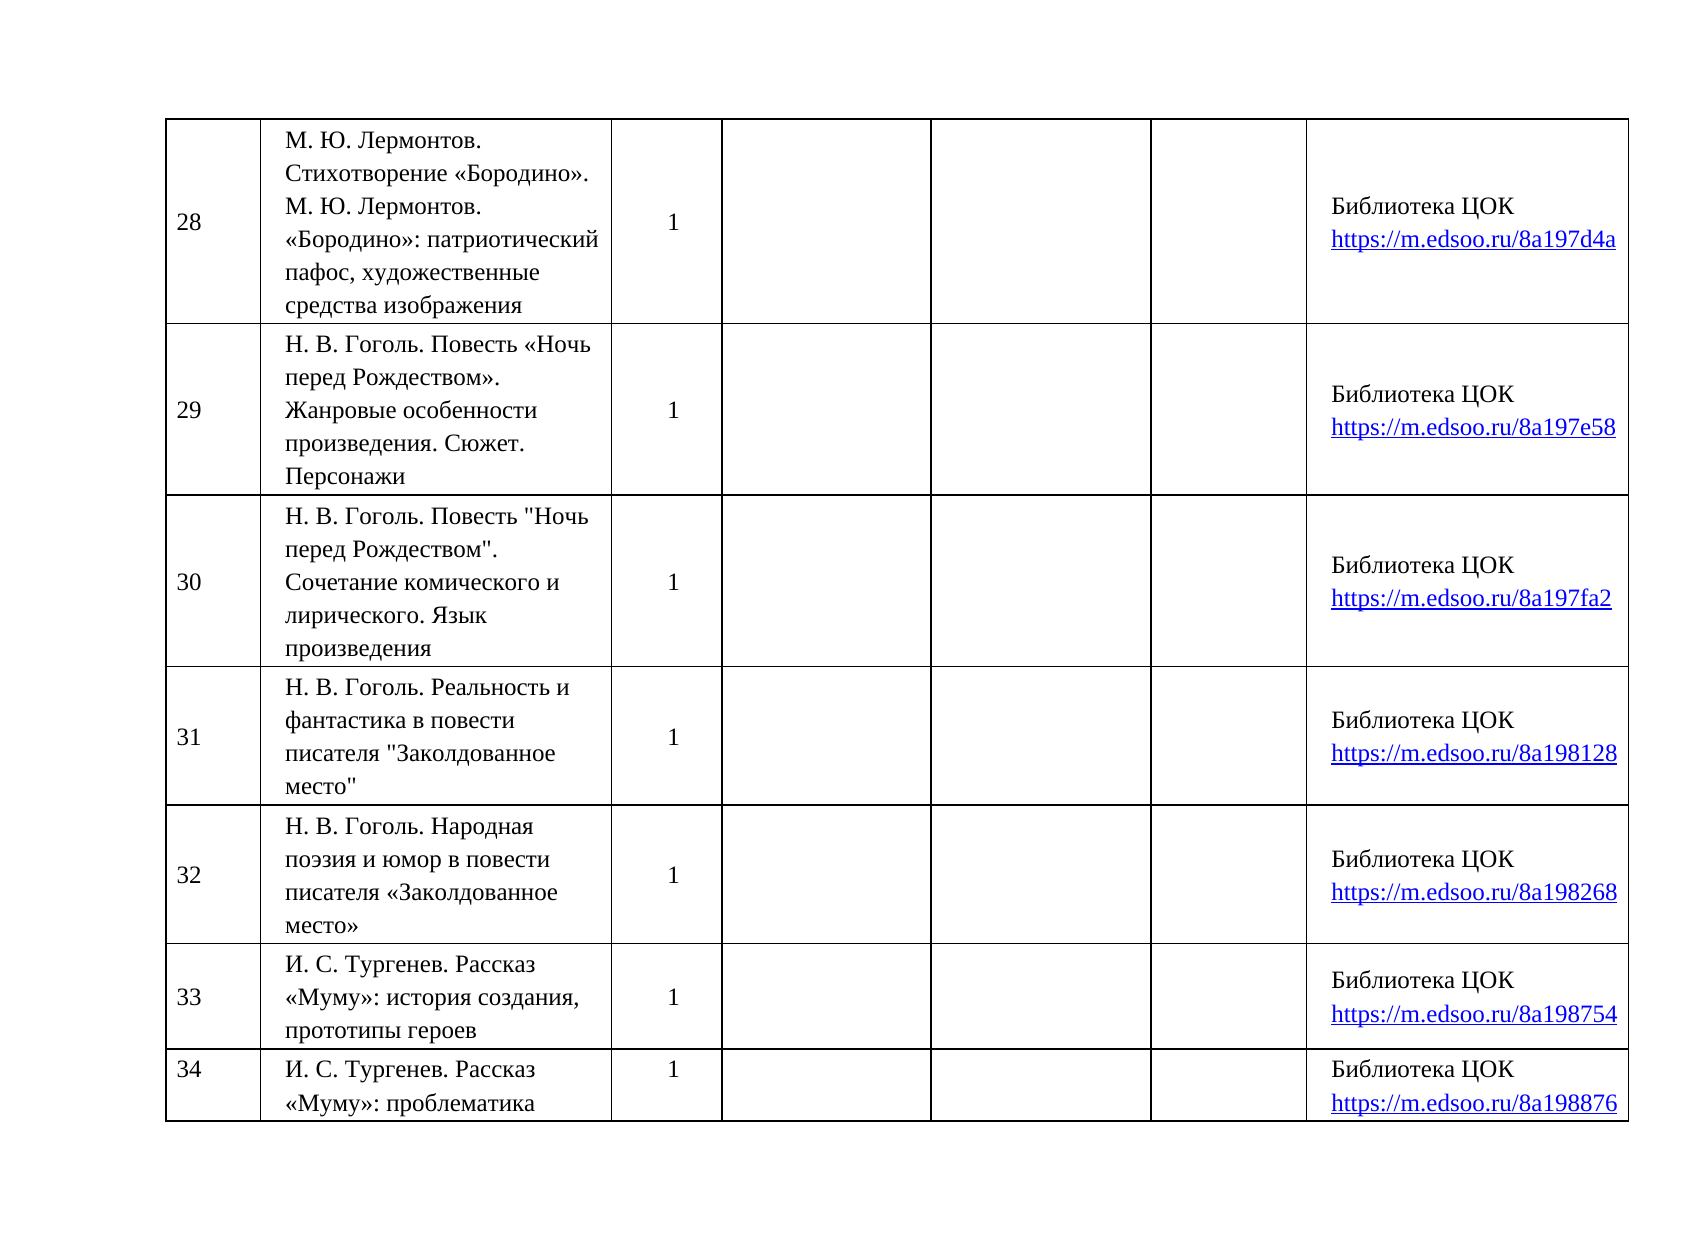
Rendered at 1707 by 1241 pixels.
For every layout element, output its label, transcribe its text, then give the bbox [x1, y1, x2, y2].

table_cell [932, 806, 1150, 942]
table_cell Библиотека ЦОК https://m.edsoo.ru/8a197d4a [1307, 120, 1628, 323]
table_cell [1152, 120, 1306, 323]
table_cell 1 [612, 667, 721, 804]
table_cell [932, 667, 1150, 804]
table_cell Библиотека ЦОК https://m.edsoo.ru/8a198268 [1307, 806, 1628, 942]
table_cell [1152, 806, 1306, 942]
table_cell 1 [612, 1050, 721, 1120]
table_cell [261, 1050, 611, 1120]
table_cell М. Ю. Лермонтов. Стихотворение «Бородино». М. Ю. Лермонтов. «Бородино»: патриотический пафос, художественные средства изображения [261, 120, 611, 323]
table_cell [1307, 1050, 1628, 1120]
table_cell Н. В. Гоголь. Повесть "Ночь перед Рождеством". Сочетание комического и лирического. Язык произведения [261, 496, 611, 666]
table_cell [723, 120, 930, 323]
table_cell [932, 324, 1150, 494]
table_cell [723, 806, 930, 942]
table_cell Н. В. Гоголь. Реальность и фантастика в повести писателя "Заколдованное место" [261, 667, 611, 804]
table_cell Н. В. Гоголь. Народная поэзия и юмор в повести писателя «Заколдованное место» [261, 806, 611, 942]
table_cell [1152, 324, 1306, 494]
table_cell [723, 324, 930, 494]
table_cell 1 [612, 496, 721, 666]
table_cell Н. В. Гоголь. Повесть «Ночь перед Рождеством». Жанровые особенности произведения. Сюжет. Персонажи [261, 324, 611, 494]
table_cell [932, 120, 1150, 323]
table_cell [723, 667, 930, 804]
table_cell [723, 944, 930, 1048]
table_cell 29 [167, 324, 260, 494]
table_cell [723, 1050, 930, 1120]
table_cell 1 [612, 806, 721, 942]
table_cell 31 [167, 667, 260, 804]
table_cell 34 [167, 1050, 260, 1120]
table_cell [1152, 667, 1306, 804]
table_cell 28 [167, 120, 260, 323]
table_cell И. С. Тургенев. Рассказ «Муму»: история создания, прототипы героев [261, 944, 611, 1048]
table_cell Библиотека ЦОК https://m.edsoo.ru/8a197e58 [1307, 324, 1628, 494]
table_cell 1 [612, 944, 721, 1048]
table_cell [1152, 496, 1306, 666]
table_cell [932, 944, 1150, 1048]
table_cell 32 [167, 806, 260, 942]
table_cell [932, 1050, 1150, 1120]
table_cell Библиотека ЦОК https://m.edsoo.ru/8a197fa2 [1307, 496, 1628, 666]
table_cell 1 [612, 324, 721, 494]
table_cell Библиотека ЦОК https://m.edsoo.ru/8a198128 [1307, 667, 1628, 804]
table_cell 1 [612, 120, 721, 323]
table_cell Библиотека ЦОК https://m.edsoo.ru/8a198754 [1307, 944, 1628, 1048]
table_cell 30 [167, 496, 260, 666]
table_cell [723, 496, 930, 666]
table_cell [932, 496, 1150, 666]
table_cell [1152, 944, 1306, 1048]
table_cell 33 [167, 944, 260, 1048]
table_cell [1152, 1050, 1306, 1120]
